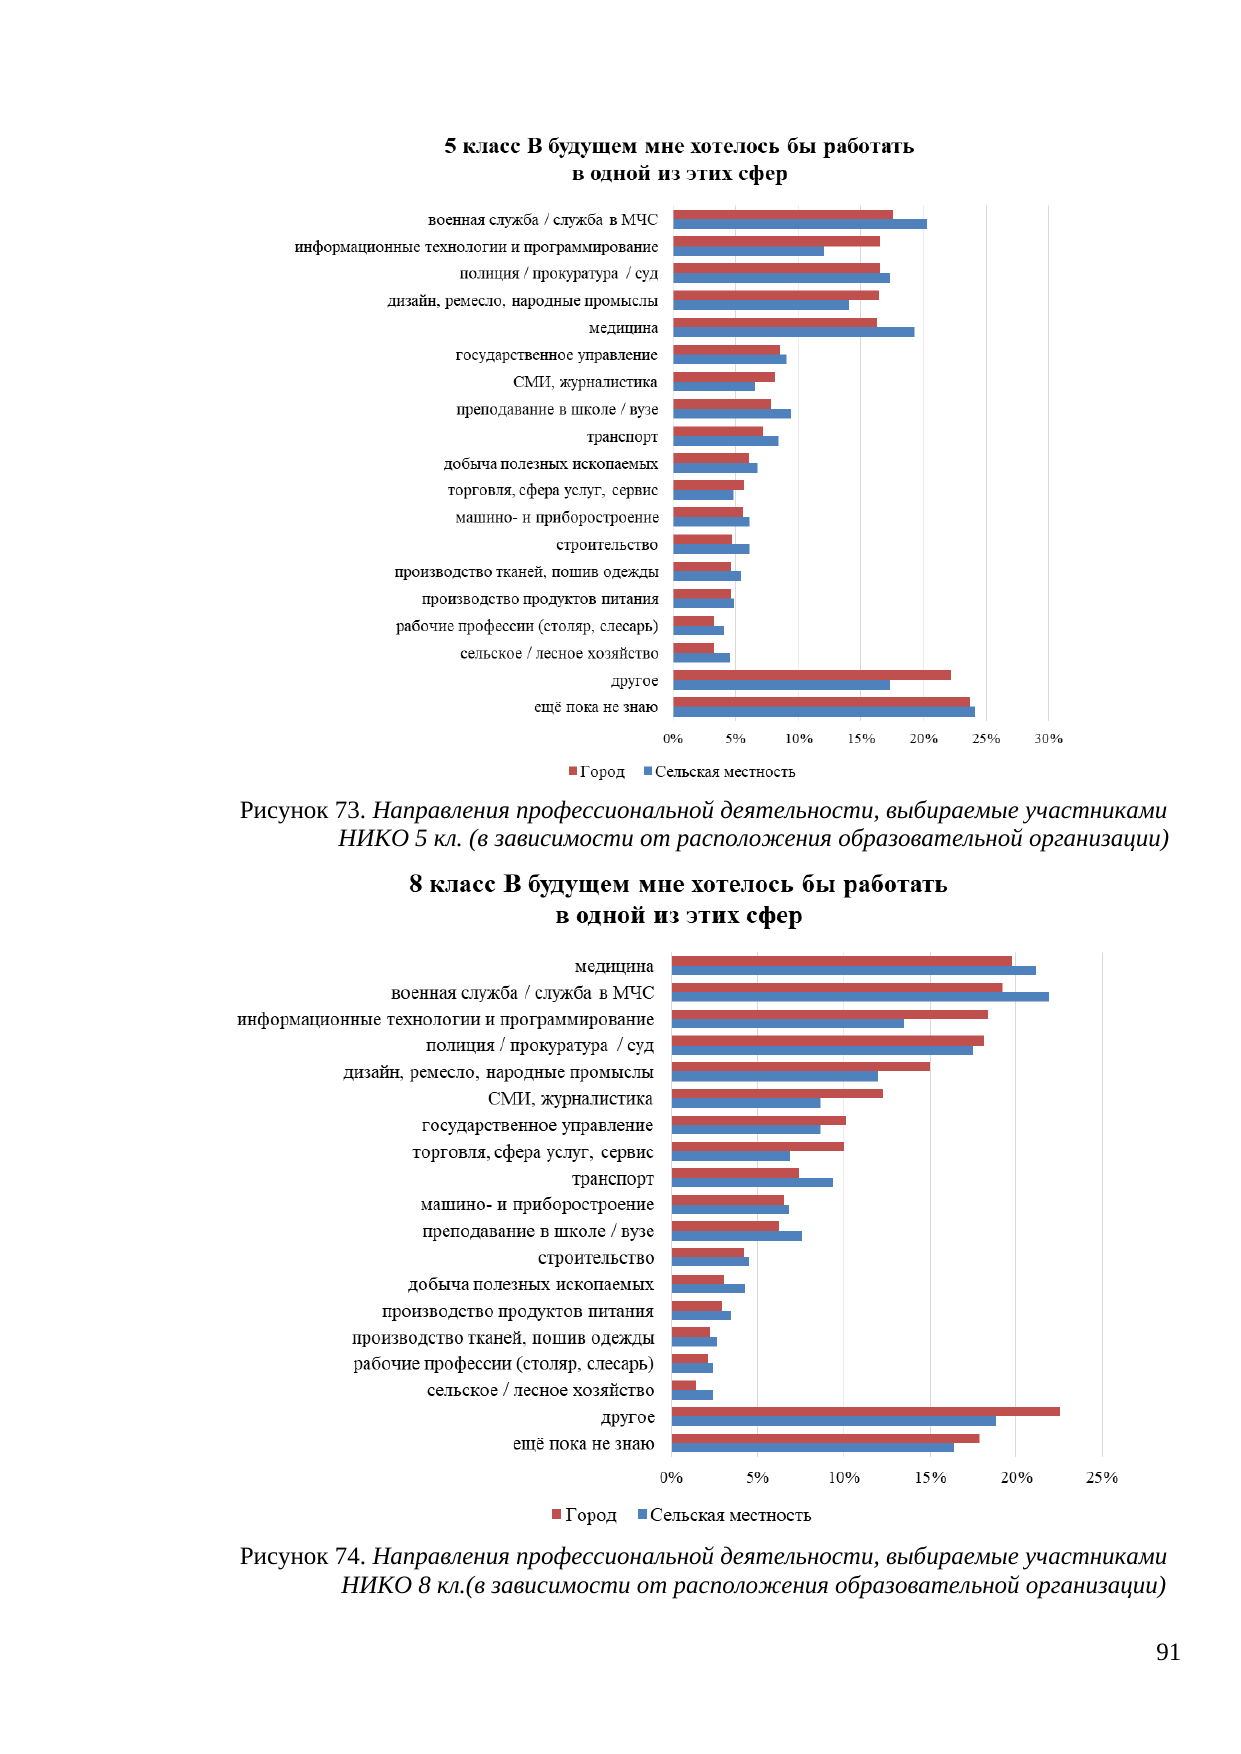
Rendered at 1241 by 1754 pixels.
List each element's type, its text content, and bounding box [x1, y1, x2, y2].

text Направления профессиональной деятельности, выбираемые участниками НИКО 5 кл. (в зависимости от расположения образовательной организации) [289, 795, 1181, 852]
text Направления профессиональной деятельности, выбираемые участниками НИКО 8 кл.(в зависимости от расположения образовательной организации) [289, 1541, 1181, 1599]
picture [219, 852, 1139, 1542]
picture [279, 118, 1079, 795]
